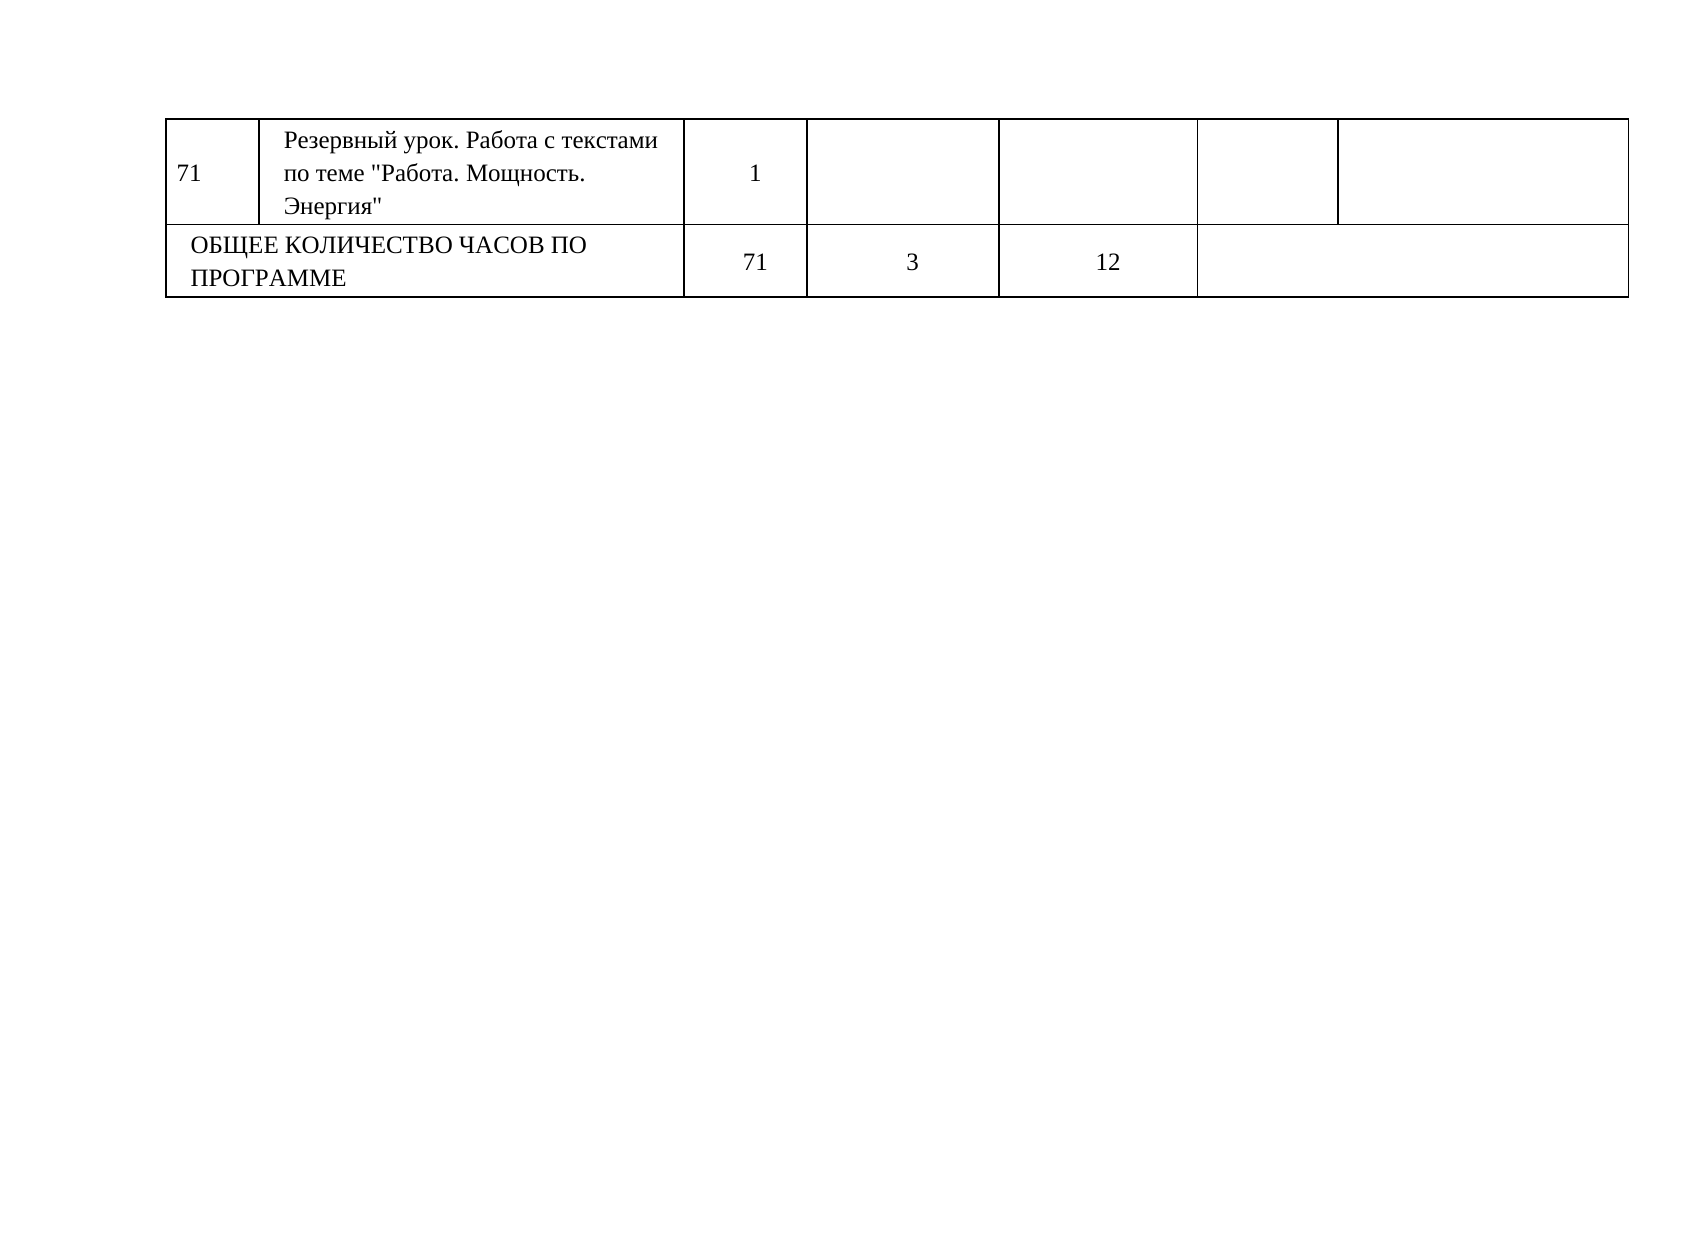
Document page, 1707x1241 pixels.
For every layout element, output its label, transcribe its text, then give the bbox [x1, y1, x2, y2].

table_cell [1198, 225, 1628, 296]
table_cell [1198, 120, 1337, 223]
table_cell [1339, 120, 1628, 223]
table_cell 12 [1000, 225, 1197, 296]
table_cell 3 [808, 225, 998, 296]
table_cell [808, 120, 998, 223]
table_cell ОБЩЕЕ КОЛИЧЕСТВО ЧАСОВ ПО ПРОГРАММЕ [167, 225, 683, 296]
table_cell 1 [685, 120, 806, 223]
table_cell [1000, 120, 1197, 223]
table_cell 71 [685, 225, 806, 296]
table_cell 71 [167, 120, 258, 223]
table_cell Резервный урок. Работа с текстами по теме "Работа. Мощность. Энергия" [260, 120, 683, 223]
